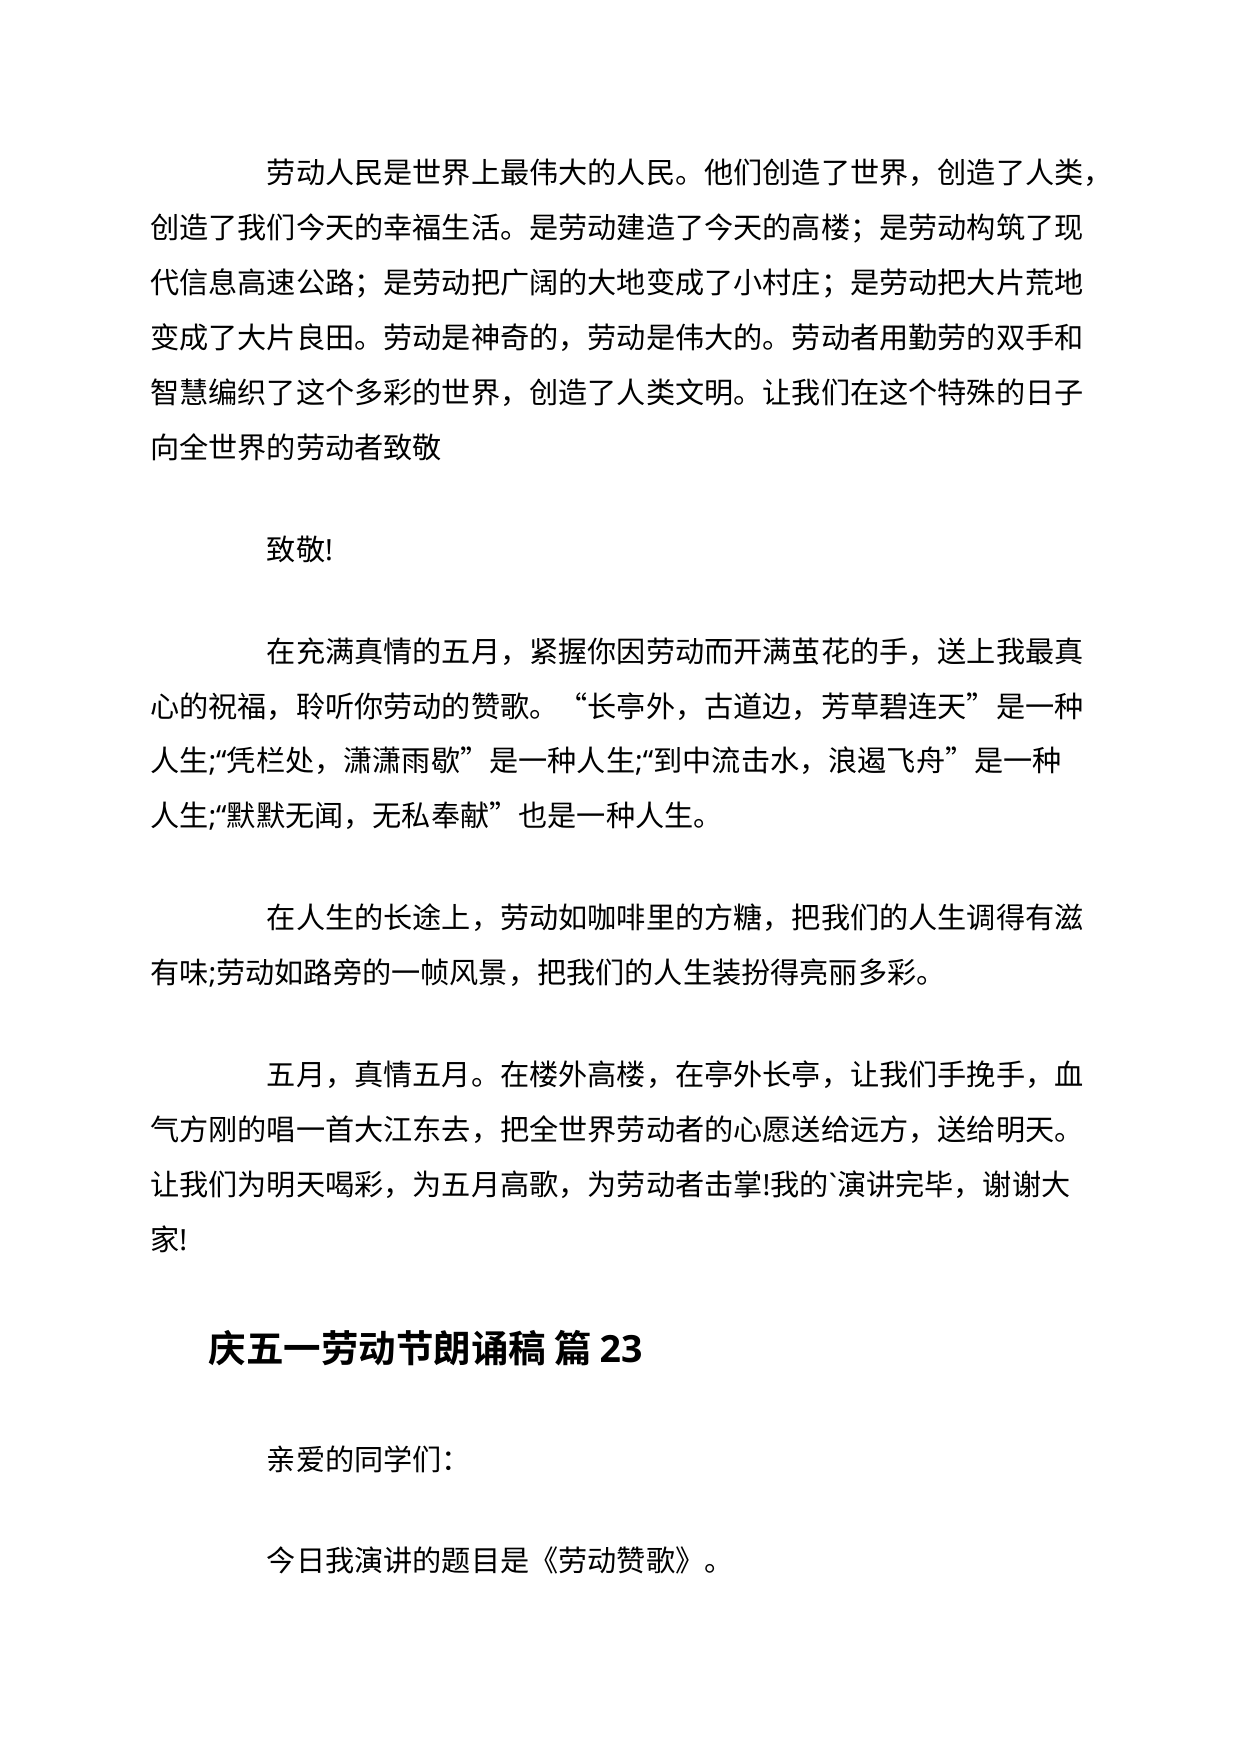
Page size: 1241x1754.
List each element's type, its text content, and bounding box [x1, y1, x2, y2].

text 五月，真情五月。在楼外高楼，在亭外长亭，让我们手挽手，血气方刚的唱一首大江东去，把全世界劳动者的心愿送给远方，送给明天。让我们为明天喝彩，为五月高歌，为劳动者击掌!我的`演讲完毕，谢谢大家! [150, 1052, 1090, 1259]
text 今日我演讲的题目是《劳动赞歌》。 [150, 1538, 1090, 1580]
text 庆五一劳动节朗诵稿 篇23 [150, 1319, 1090, 1373]
text 劳动人民是世界上最伟大的人民。他们创造了世界，创造了人类，创造了我们今天的幸福生活。是劳动建造了今天的高楼；是劳动构筑了现代信息高速公路；是劳动把广阔的大地变成了小村庄；是劳动把大片荒地变成了大片良田。劳动是神奇的，劳动是伟大的。劳动者用勤劳的双手和智慧编织了这个多彩的世界，创造了人类文明。让我们在这个特殊的日子向全世界的劳动者致敬 [150, 150, 1090, 467]
text 在人生的长途上，劳动如咖啡里的方糖，把我们的人生调得有滋有味;劳动如路旁的一帧风景，把我们的人生装扮得亮丽多彩。 [150, 895, 1090, 992]
text 致敬! [150, 526, 1090, 569]
text 在充满真情的五月，紧握你因劳动而开满茧花的手，送上我最真心的祝福，聆听你劳动的赞歌。“长亭外，古道边，芳草碧连天”是一种人生;“凭栏处，潇潇雨歇”是一种人生;“到中流击水，浪遏飞舟”是一种人生;“默默无闻，无私奉献”也是一种人生。 [150, 628, 1090, 835]
text 亲爱的同学们： [150, 1436, 1090, 1478]
